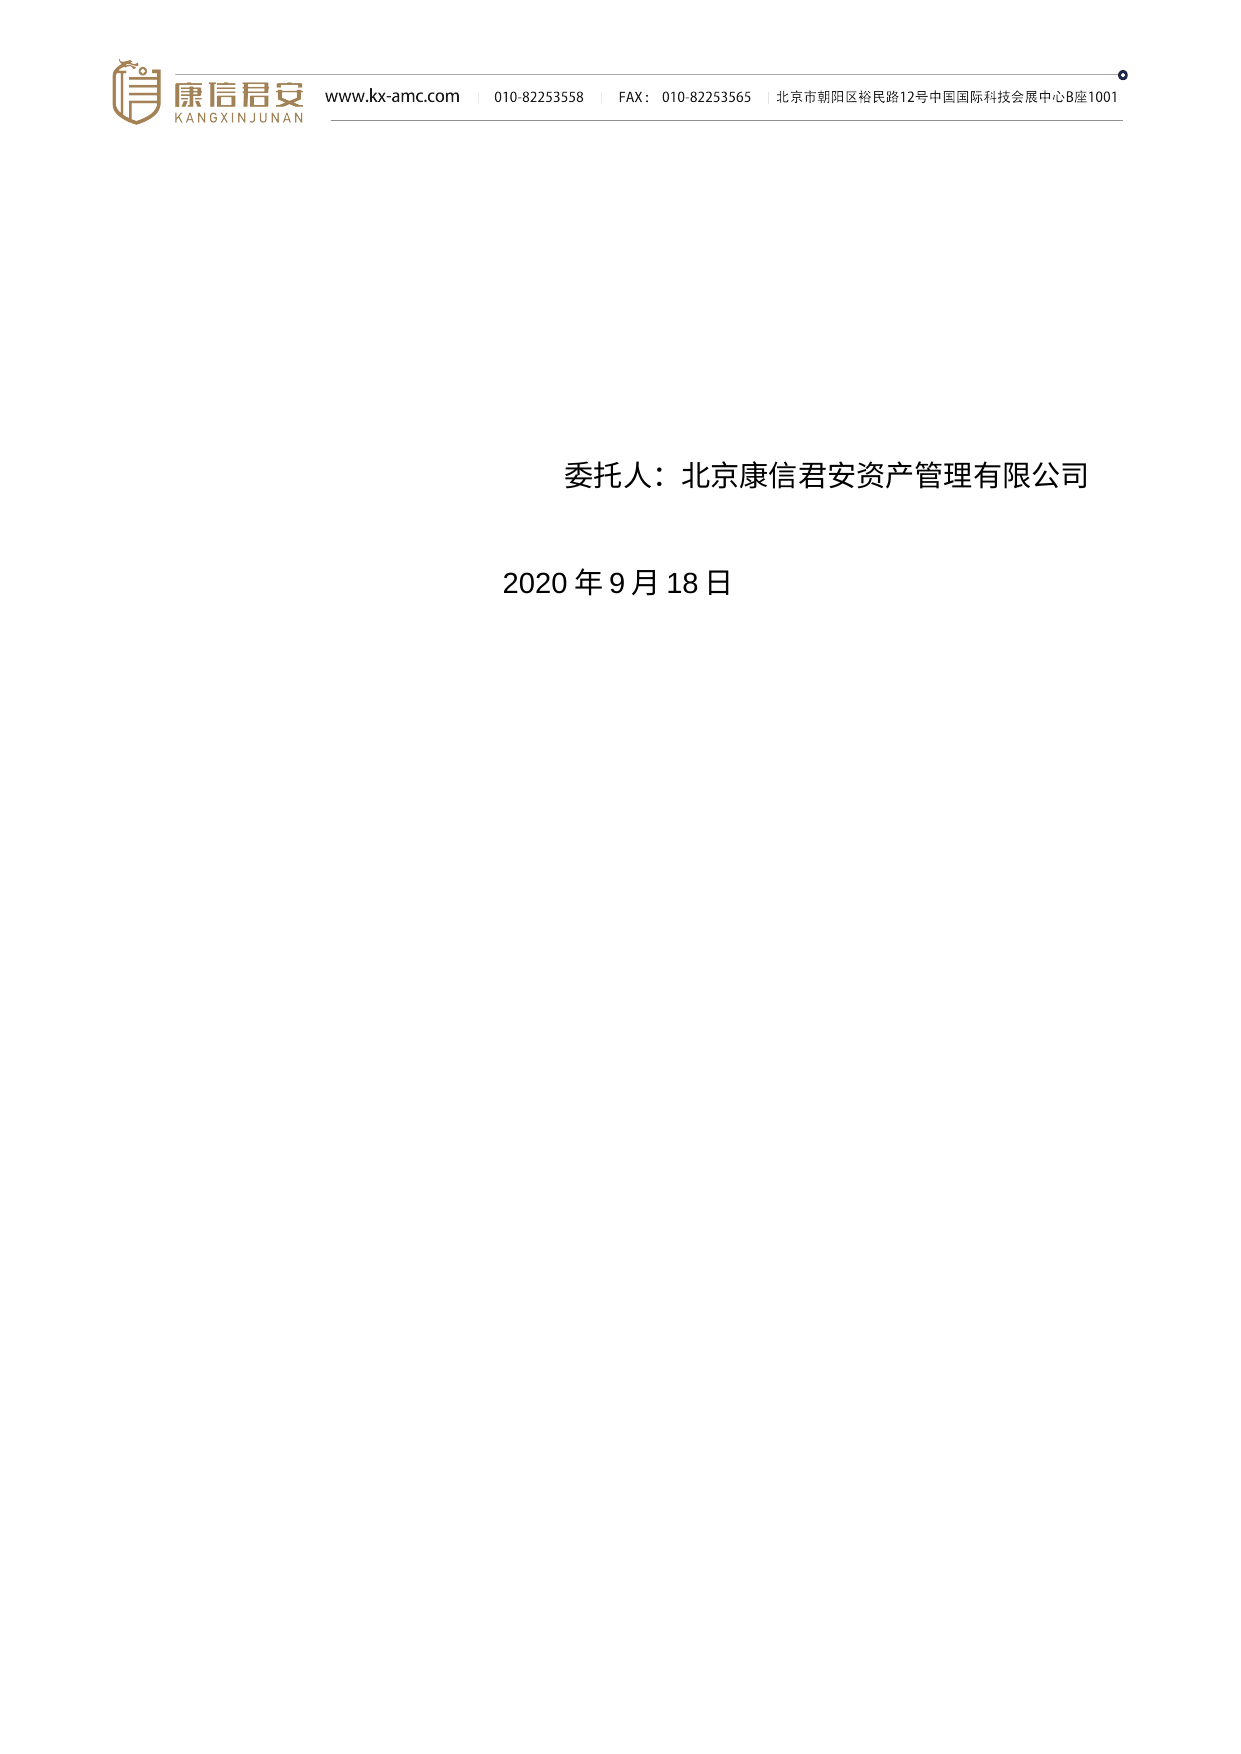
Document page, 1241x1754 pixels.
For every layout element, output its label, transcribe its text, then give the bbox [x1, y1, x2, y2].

text 2020年9月18日 [112, 548, 1128, 613]
picture [112, 59, 1128, 125]
text 委托人：北京康信君安资产管理有限公司 [112, 441, 1128, 506]
